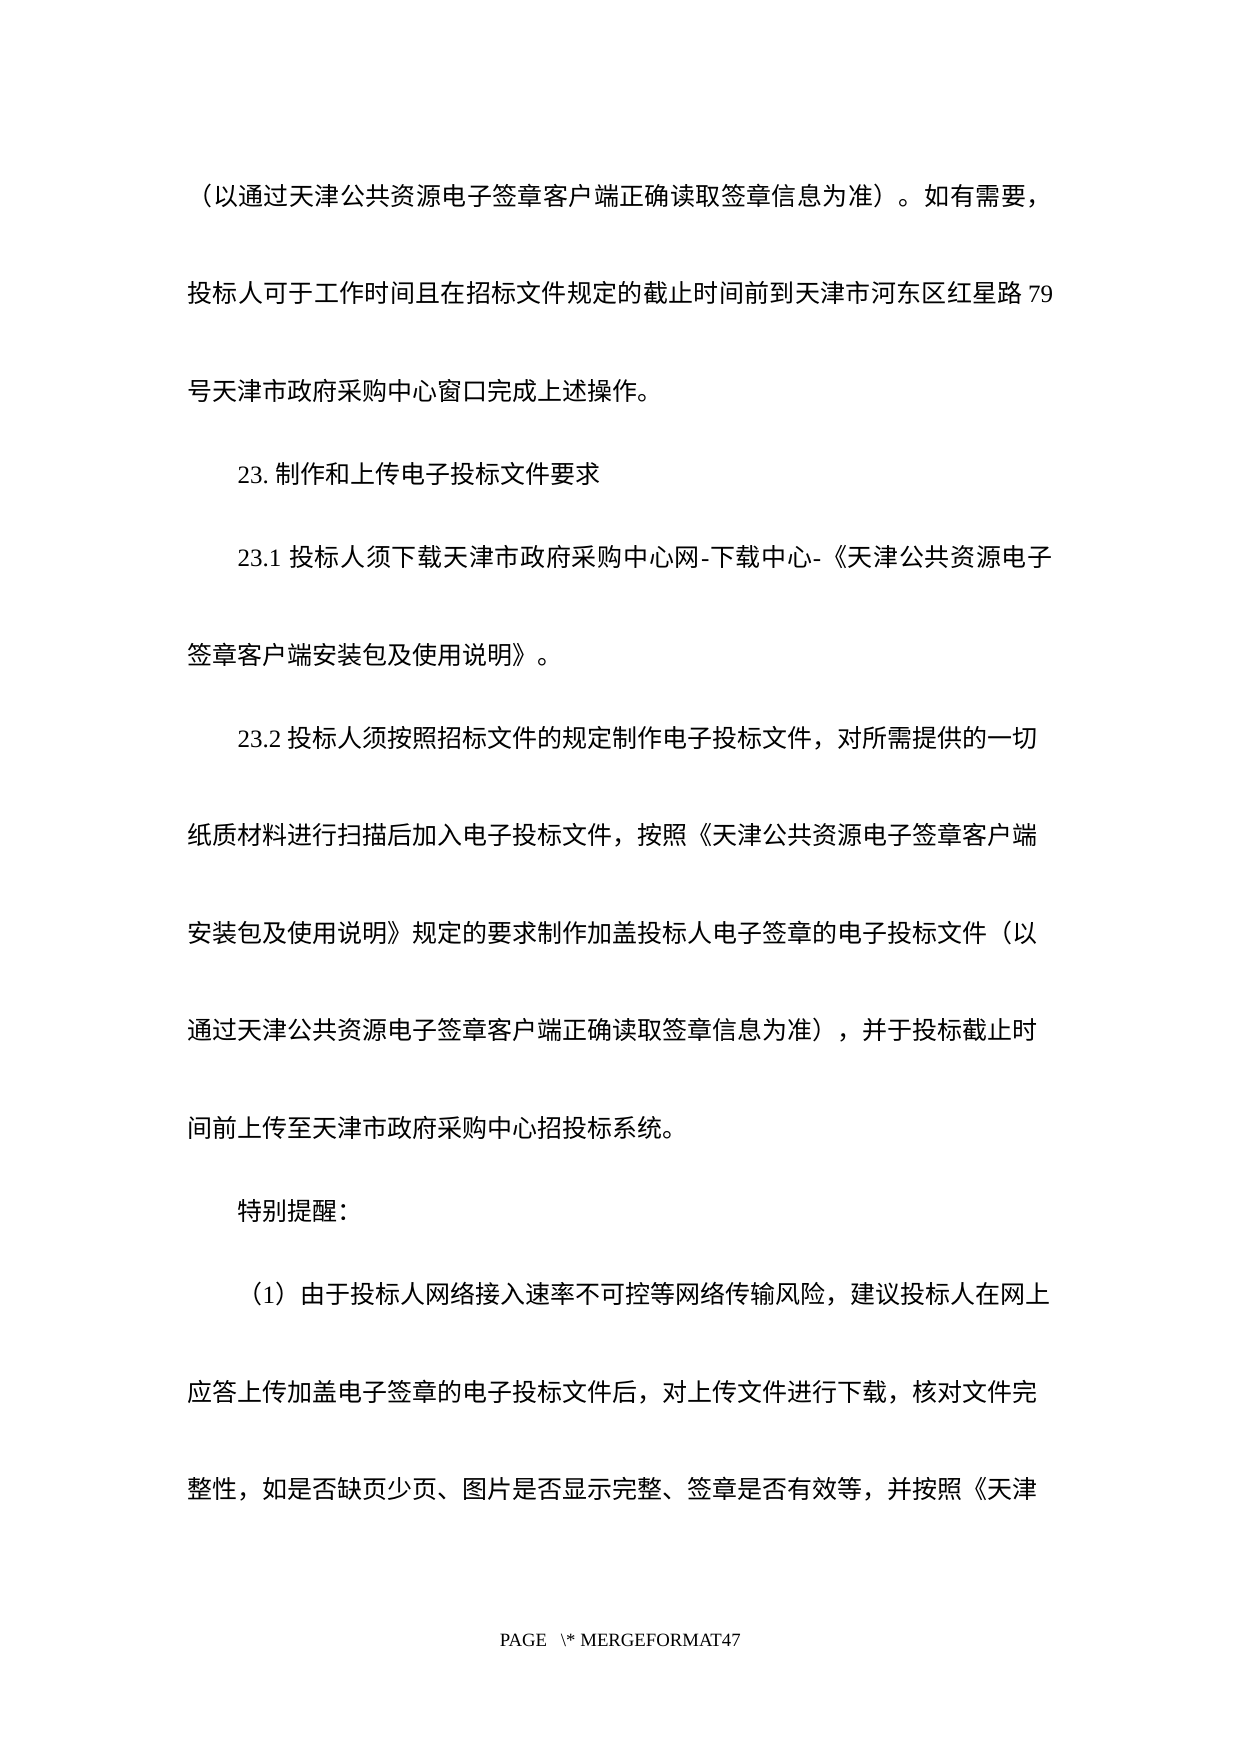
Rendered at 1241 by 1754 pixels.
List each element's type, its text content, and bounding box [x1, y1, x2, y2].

text 特别提醒： [187, 1177, 1053, 1242]
text 23. 制作和上传电子投标文件要求 [187, 440, 1053, 505]
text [187, 1260, 1053, 1520]
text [187, 162, 1053, 422]
text 23.1 投标人须下载天津市政府采购中心网-下载中心-《天津公共资源电子签章客户端安装包及使用说明》。 [187, 523, 1053, 686]
text 23.2 投标人须按照招标文件的规定制作电子投标文件，对所需提供的一切纸质材料进行扫描后加入电子投标文件，按照《天津公共资源电子签章客户端安装包及使用说明》规定的要求制作加盖投标人电子签章的电子投标文件（以通过天津公共资源电子签章客户端正确读取签章信息为准），并于投标截止时间前上传至天津市政府采购中心招投标系统。 [187, 704, 1053, 1159]
